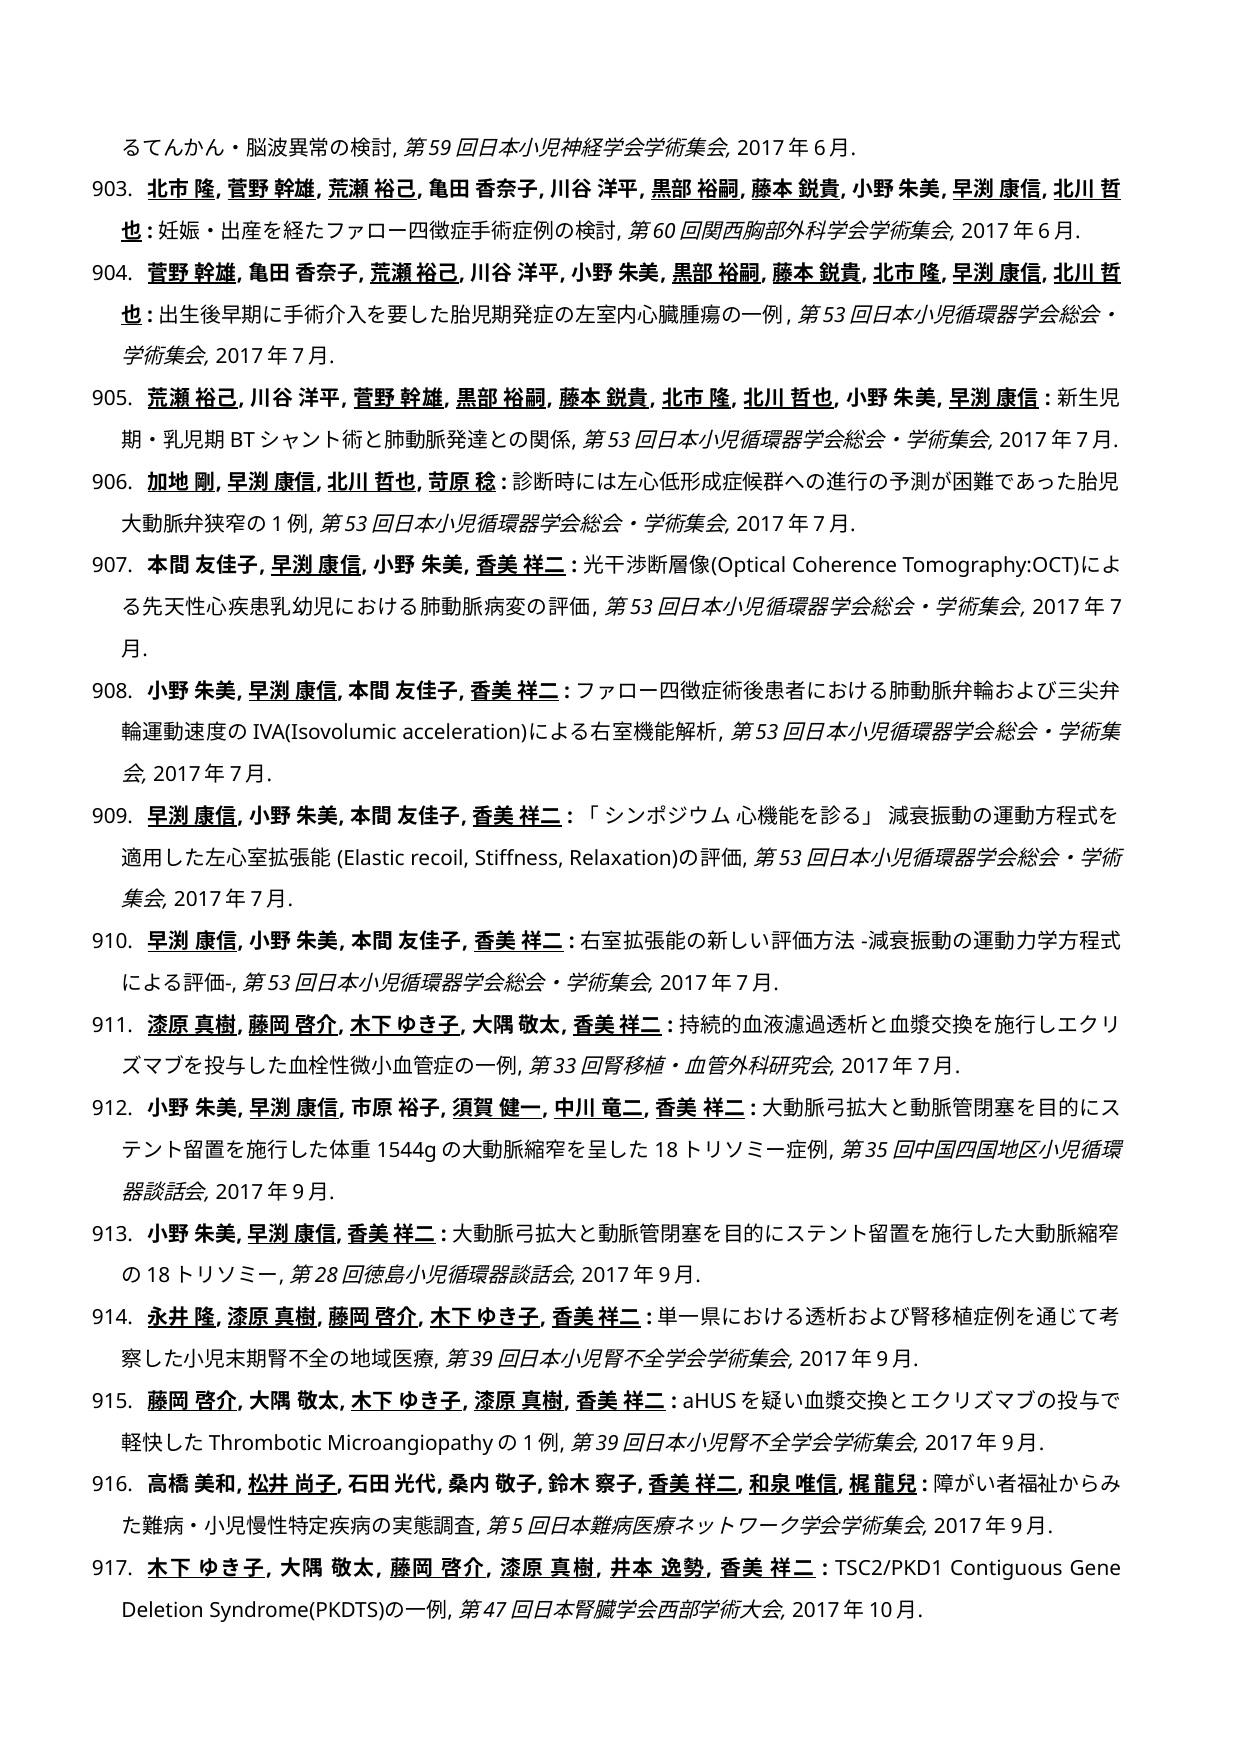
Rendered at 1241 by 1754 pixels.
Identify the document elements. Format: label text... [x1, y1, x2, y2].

list 荒瀬 裕己, 川谷 洋平, 菅野 幹雄, 黒部 裕嗣, 藤本 鋭貴, 北市 隆, 北川 哲也, 小野 朱美, 早渕 康信 : 新生児期・乳児期BTシャント術と肺動脈発達との関係, 第53回日本小児循環器学会総会・学術集会, 2017年7月. [92, 376, 1122, 459]
list 北市 隆, 菅野 幹雄, 荒瀬 裕己, 亀田 香奈子, 川谷 洋平, 黒部 裕嗣, 藤本 鋭貴, 小野 朱美, 早渕 康信, 北川 哲也 : 妊娠・出産を経たファロー四徴症手術症例の検討, 第60回関西胸部外科学会学術集会, 2017年6月. [92, 167, 1122, 250]
list 早渕 康信, 小野 朱美, 本間 友佳子, 香美 祥二 : 「 シンポジウム 心機能を診る」 減衰振動の運動方程式を適用した左心室拡張能 (Elastic recoil, Stiffness, Relaxation)の評価, 第53回日本小児循環器学会総会・学術集会, 2017年7月. [92, 793, 1122, 919]
list 木下 ゆき子, 大隅 敬太, 藤岡 啓介, 漆原 真樹, 井本 逸勢, 香美 祥二 : TSC2/PKD1 Contiguous Gene Deletion Syndrome(PKDTS)の一例, 第47回日本腎臓学会西部学術大会, 2017年10月. [92, 1545, 1122, 1629]
list 小野 朱美, 早渕 康信, 本間 友佳子, 香美 祥二 : ファロー四徴症術後患者における肺動脈弁輪および三尖弁輪運動速度のIVA(Isovolumic acceleration)による右室機能解析, 第53回日本小児循環器学会総会・学術集会, 2017年7月. [92, 668, 1122, 793]
list 小野 朱美, 早渕 康信, 香美 祥二 : 大動脈弓拡大と動脈管閉塞を目的にステント留置を施行した大動脈縮窄の18トリソミー, 第28回徳島小児循環器談話会, 2017年9月. [92, 1211, 1122, 1295]
list 小野 朱美, 早渕 康信, 市原 裕子, 須賀 健一, 中川 竜二, 香美 祥二 : 大動脈弓拡大と動脈管閉塞を目的にステント留置を施行した体重1544gの大動脈縮窄を呈した18トリソミー症例, 第35回中国四国地区小児循環器談話会, 2017年9月. [92, 1086, 1122, 1211]
list 藤岡 啓介, 大隅 敬太, 木下 ゆき子, 漆原 真樹, 香美 祥二 : aHUSを疑い血漿交換とエクリズマブの投与で軽快したThrombotic Microangiopathyの1例, 第39回日本小児腎不全学会学術集会, 2017年9月. [92, 1378, 1122, 1462]
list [92, 125, 1122, 167]
list 早渕 康信, 小野 朱美, 本間 友佳子, 香美 祥二 : 右室拡張能の新しい評価方法 -減衰振動の運動力学方程式による評価-, 第53回日本小児循環器学会総会・学術集会, 2017年7月. [92, 919, 1122, 1002]
list 本間 友佳子, 早渕 康信, 小野 朱美, 香美 祥二 : 光干渉断層像(Optical Coherence Tomography:OCT)による先天性心疾患乳幼児における肺動脈病変の評価, 第53回日本小児循環器学会総会・学術集会, 2017年7月. [92, 543, 1122, 668]
list 漆原 真樹, 藤岡 啓介, 木下 ゆき子, 大隅 敬太, 香美 祥二 : 持続的血液濾過透析と血漿交換を施行しエクリズマブを投与した血栓性微小血管症の一例, 第33回腎移植・血管外科研究会, 2017年7月. [92, 1002, 1122, 1086]
list 加地 剛, 早渕 康信, 北川 哲也, 苛原 稔 : 診断時には左心低形成症候群への進行の予測が困難であった胎児大動脈弁狭窄の1例, 第53回日本小児循環器学会総会・学術集会, 2017年7月. [92, 459, 1122, 543]
list 高橋 美和, 松井 尚子, 石田 光代, 桑内 敬子, 鈴木 察子, 香美 祥二, 和泉 唯信, 梶 龍兒 : 障がい者福祉からみた難病・小児慢性特定疾病の実態調査, 第5回日本難病医療ネットワーク学会学術集会, 2017年9月. [92, 1462, 1122, 1545]
list 菅野 幹雄, 亀田 香奈子, 荒瀬 裕己, 川谷 洋平, 小野 朱美, 黒部 裕嗣, 藤本 鋭貴, 北市 隆, 早渕 康信, 北川 哲也 : 出生後早期に手術介入を要した胎児期発症の左室内心臓腫瘍の一例, 第53回日本小児循環器学会総会・学術集会, 2017年7月. [92, 250, 1122, 376]
list 永井 隆, 漆原 真樹, 藤岡 啓介, 木下 ゆき子, 香美 祥二 : 単一県における透析および腎移植症例を通じて考察した小児末期腎不全の地域医療, 第39回日本小児腎不全学会学術集会, 2017年9月. [92, 1295, 1122, 1378]
